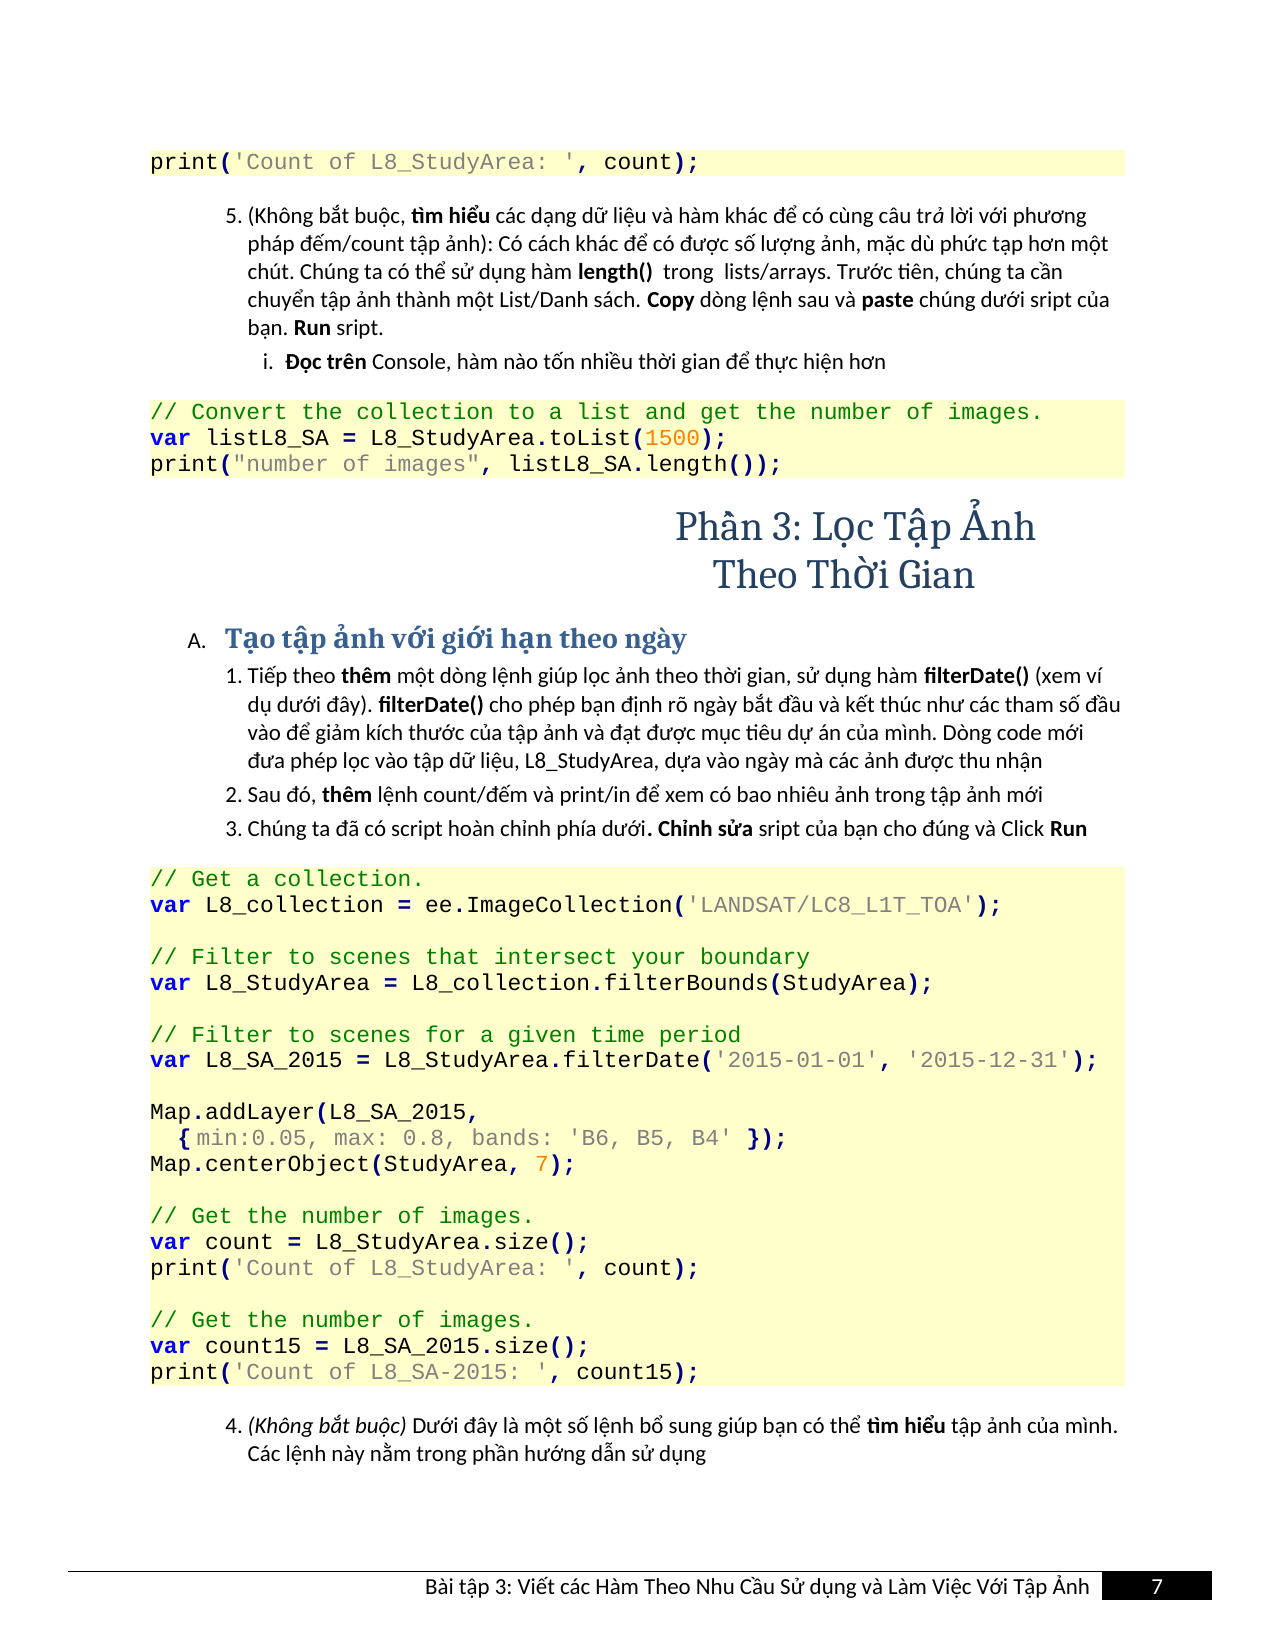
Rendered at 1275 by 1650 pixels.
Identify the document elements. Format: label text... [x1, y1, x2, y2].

text // Get a collection. [150, 867, 1125, 893]
text // Get the number of images. [150, 1308, 1125, 1334]
list Đọc trên Console, hàm nào tốn nhiều thời gian để thực hiện hơn [263, 347, 1125, 375]
list Tiếp theo thêm một dòng lệnh giúp lọc ảnh theo thời gian, sử dụng hàm filterDate() (xem ví dụ dưới đây). filterDate() cho phép bạn định rõ ngày bắt đầu và kết thúc như các tham số đầu vào để giảm kích thước của tập ảnh và đạt được mục tiêu dự án của mình. Dòng code mới đưa phép lọc vào tập dữ liệu, L8_StudyArea, dựa vào ngày mà các ảnh được thu nhận [225, 662, 1125, 774]
text var L8_collection = ee.ImageCollection('LANDSAT/LC8_L1T_TOA'); [150, 893, 1125, 919]
text Map.centerObject(StudyArea, 7); [150, 1153, 1125, 1178]
list (Không bắt buộc, tìm hiểu các dạng dữ liệu và hàm khác để có cùng câu trả lời với phương pháp đếm/count tập ảnh): Có cách khác để có được số lượng ảnh, mặc dù phức tạp hơn một chút. Chúng ta có thể sử dụng hàm length() trong lists/arrays. Trước tiên, chúng ta cần chuyển tập ảnh thành một List/Danh sách. Copy dòng lệnh sau và paste chúng dưới sript của bạn. Run sript. [225, 201, 1125, 341]
text print('Count of L8_SA-2015: ', count15); [150, 1360, 1125, 1386]
text var L8_SA_2015 = L8_StudyArea.filterDate('2015-01-01', '2015-12-31'); [150, 1049, 1125, 1075]
text // Get the number of images. [150, 1204, 1125, 1230]
list (Không bắt buộc) Dưới đây là một số lệnh bổ sung giúp bạn có thể tìm hiểu tập ảnh của mình. Các lệnh này nằm trong phần hướng dẫn sử dụng [225, 1411, 1125, 1467]
text print('Count of L8_StudyArea: ', count); [150, 150, 1125, 176]
text var count = L8_StudyArea.size(); [150, 1230, 1125, 1256]
text // Filter to scenes that intersect your boundary [150, 945, 1125, 971]
text // Filter to scenes for a given time period [150, 1023, 1125, 1049]
text Phần 3: Lọc Tập Ảnh Theo Thời Gian [675, 503, 1125, 601]
text Map.addLayer(L8_SA_2015, [150, 1101, 1125, 1127]
text var count15 = L8_SA_2015.size(); [150, 1334, 1125, 1360]
text var listL8_SA = L8_StudyArea.toList(1500); [150, 426, 1125, 452]
text // Convert the collection to a list and get the number of images. [150, 400, 1125, 426]
text print("number of images", listL8_SA.length()); [150, 452, 1125, 478]
text { min:0.05, max: 0.8, bands: 'B6, B5, B4' }); [150, 1127, 1125, 1153]
list Chúng ta đã có script hoàn chỉnh phía dưới. Chỉnh sửa sript của bạn cho đúng và Click Run [225, 814, 1125, 842]
text print('Count of L8_StudyArea: ', count); [150, 1256, 1125, 1282]
text var L8_StudyArea = L8_collection.filterBounds(StudyArea); [150, 971, 1125, 997]
list Tạo tập ảnh với giới hạn theo ngày [187, 622, 1125, 655]
list Sau đó, thêm lệnh count/đếm và print/in để xem có bao nhiêu ảnh trong tập ảnh mới [225, 780, 1125, 808]
